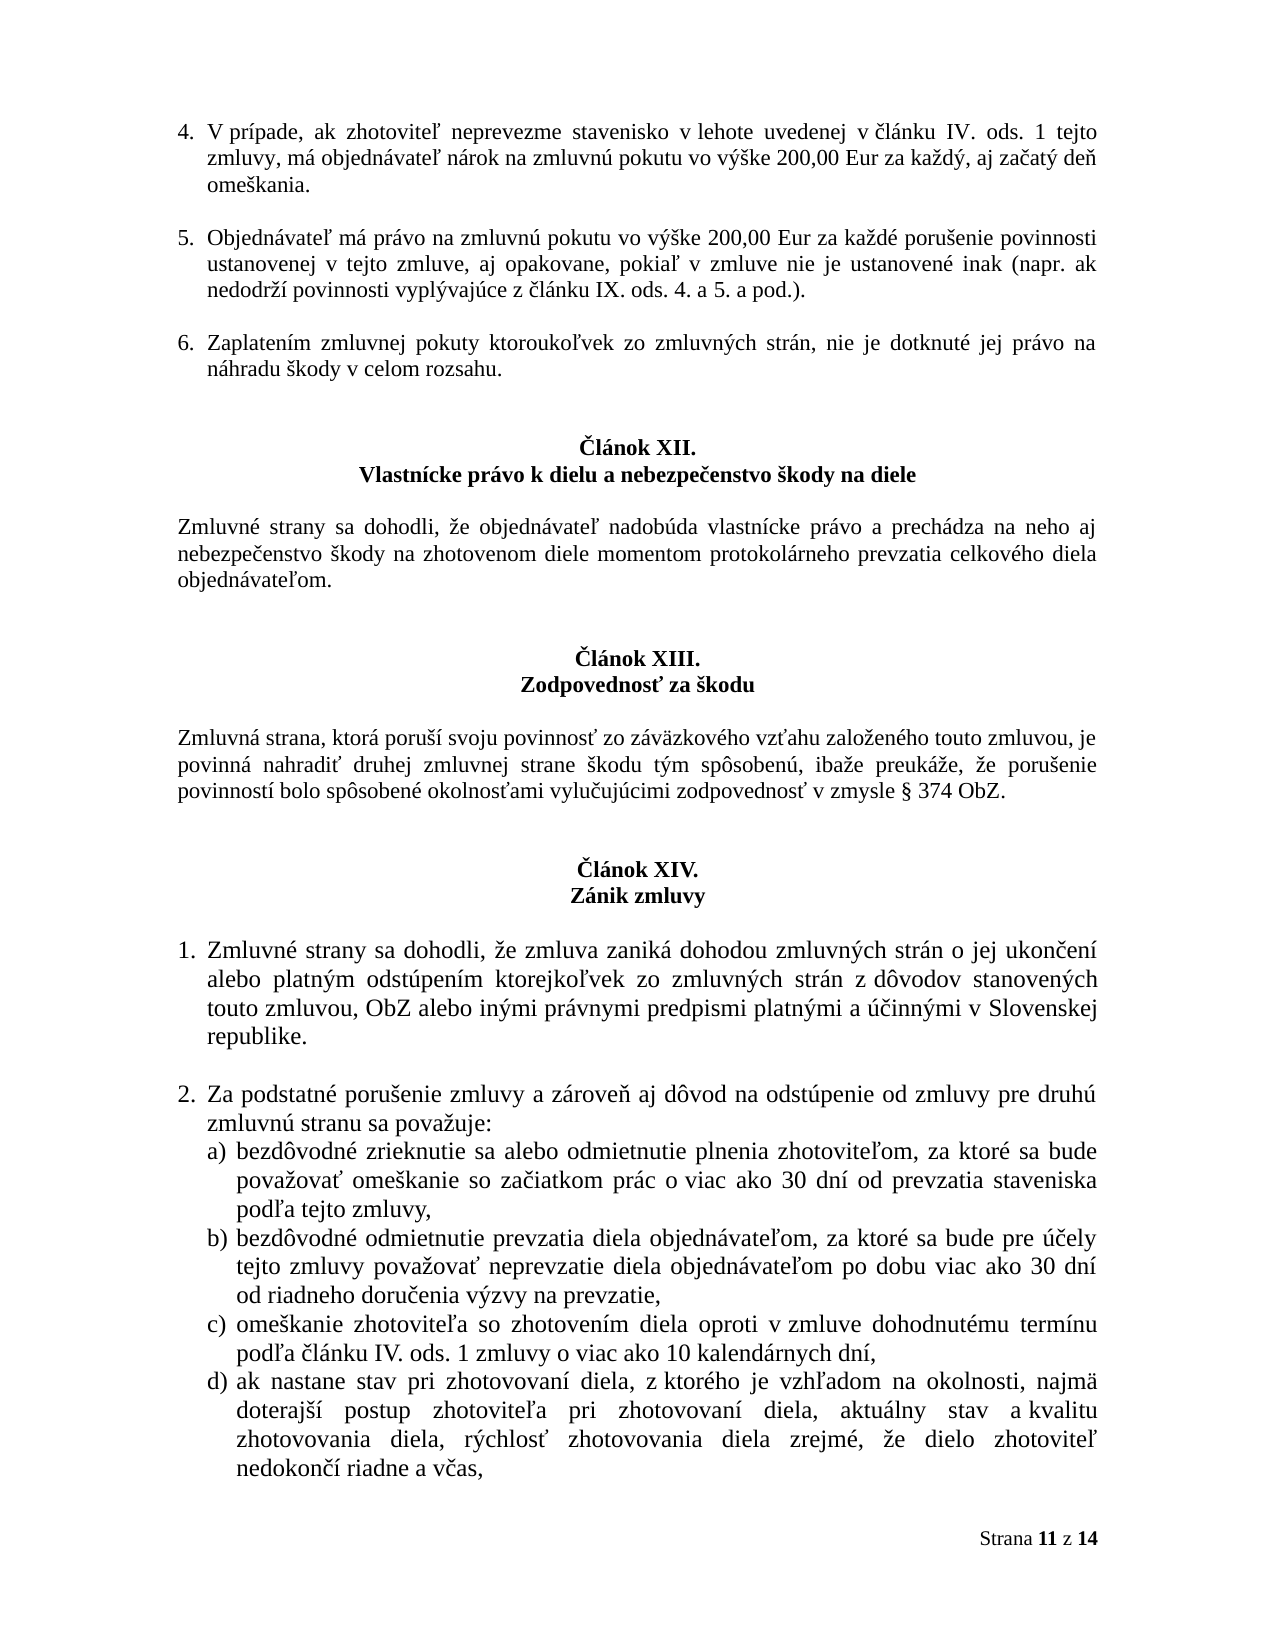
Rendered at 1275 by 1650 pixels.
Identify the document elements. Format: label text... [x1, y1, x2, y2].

list Objednávateľ má právo na zmluvnú pokutu vo výške 200,00 Eur za každé porušenie povinnosti ustanovenej v tejto zmluve, aj opakovane, pokiaľ v zmluve nie je ustanovené inak (napr. ak nedodrží povinnosti vyplývajúce z článku IX. ods. 4. a 5. a pod.). [177, 223, 1098, 303]
list bezdôvodné zrieknutie sa alebo odmietnutie plnenia zhotoviteľom, za ktoré sa bude považovať omeškanie so začiatkom prác o viac ako 30 dní od prevzatia staveniska podľa tejto zmluvy, [207, 1136, 1098, 1223]
text Článok XII. [177, 434, 1098, 461]
text Zmluvná strana, ktorá poruší svoju povinnosť zo záväzkového vzťahu založeného touto zmluvou, je povinná nahradiť druhej zmluvnej strane škodu tým spôsobenú, ibaže preukáže, že porušenie povinností bolo spôsobené okolnosťami vylučujúcimi zodpovednosť v zmysle § 374 ObZ. [177, 724, 1098, 803]
list bezdôvodné odmietnutie prevzatia diela objednávateľom, za ktoré sa bude pre účely tejto zmluvy považovať neprevzatie diela objednávateľom po dobu viac ako 30 dní od riadneho doručenia výzvy na prevzatie, [207, 1223, 1098, 1309]
text Zodpovednosť za škodu [177, 672, 1098, 698]
list Za podstatné porušenie zmluvy a zároveň aj dôvod na odstúpenie od zmluvy pre druhú zmluvnú stranu sa považuje: [177, 1079, 1098, 1136]
text Vlastnícke právo k dielu a nebezpečenstvo škody na diele [177, 461, 1098, 487]
list Zaplatením zmluvnej pokuty ktoroukoľvek zo zmluvných strán, nie je dotknuté jej právo na náhradu škody v celom rozsahu. [177, 329, 1098, 382]
list ak nastane stav pri zhotovovaní diela, z ktorého je vzhľadom na okolnosti, najmä doterajší postup zhotoviteľa pri zhotovovaní diela, aktuálny stav a kvalitu zhotovovania diela, rýchlosť zhotovovania diela zrejmé, že dielo zhotoviteľ nedokončí riadne a včas, [207, 1366, 1098, 1481]
list omeškanie zhotoviteľa so zhotovením diela oproti v zmluve dohodnutému termínu podľa článku IV. ods. 1 zmluvy o viac ako 10 kalendárnych dní, [207, 1309, 1098, 1366]
list Zmluvné strany sa dohodli, že zmluva zaniká dohodou zmluvných strán o jej ukončení alebo platným odstúpením ktorejkoľvek zo zmluvných strán z dôvodov stanovených touto zmluvou, ObZ alebo inými právnymi predpismi platnými a účinnými v Slovenskej republike. [177, 935, 1098, 1050]
text Článok XIV. [177, 856, 1098, 882]
text Zmluvné strany sa dohodli, že objednávateľ nadobúda vlastnícke právo a prechádza na neho aj nebezpečenstvo škody na zhotovenom diele momentom protokolárneho prevzatia celkového diela objednávateľom. [177, 513, 1098, 592]
text Článok XIII. [177, 645, 1098, 672]
text Zánik zmluvy [177, 882, 1098, 909]
list V prípade, ak zhotoviteľ neprevezme stavenisko v lehote uvedenej v článku IV. ods. 1 tejto zmluvy, má objednávateľ nárok na zmluvnú pokutu vo výške 200,00 Eur za každý, aj začatý deň omeškania. [177, 118, 1098, 197]
